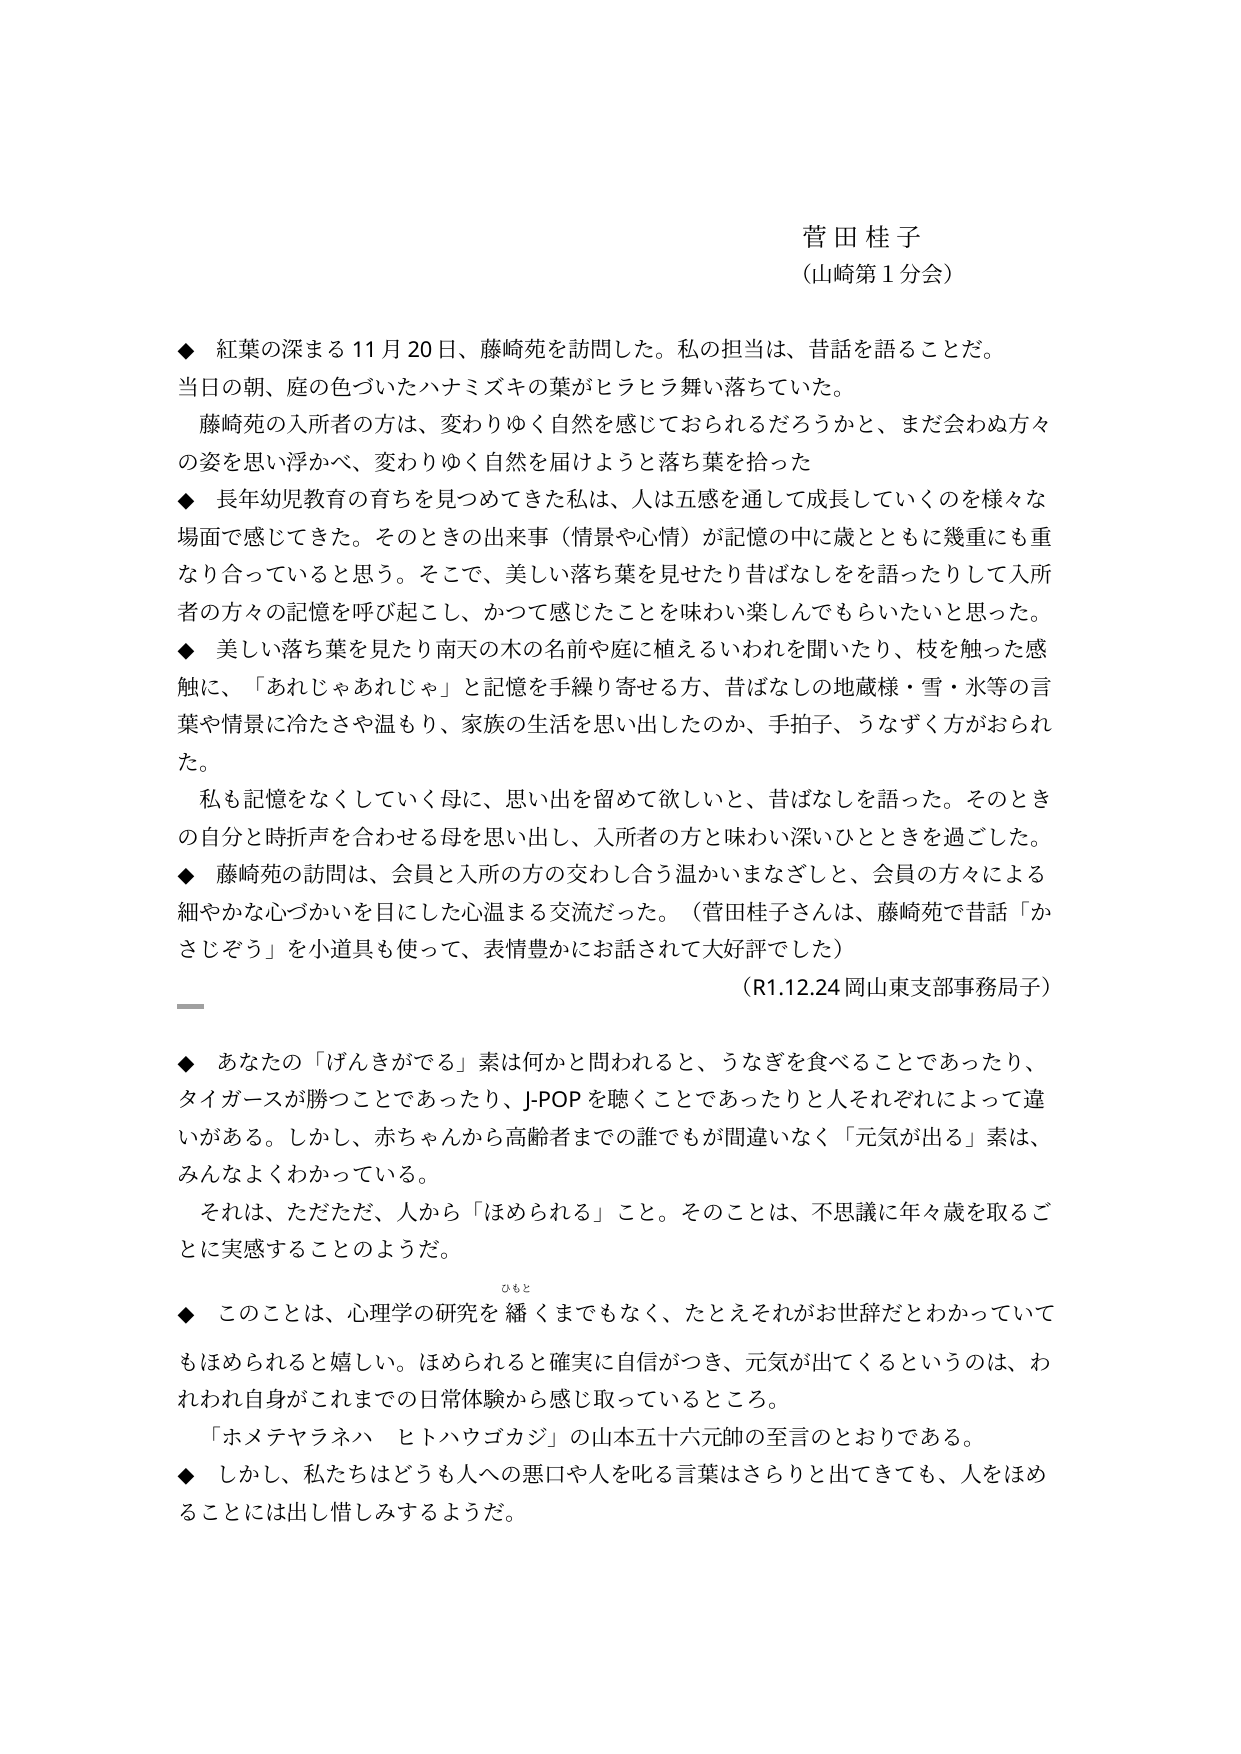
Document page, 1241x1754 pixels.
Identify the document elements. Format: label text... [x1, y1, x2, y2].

text ◆ 長年幼児教育の育ちを見つめてきた私は、人は五感を通して成長していくのを様々な場面で感じてきた。そのときの出来事（情景や心情）が記憶の中に歳とともに幾重にも重なり合っていると思う。そこで、美しい落ち葉を見せたり昔ばなしをを語ったりして入所者の方々の記憶を呼び起こし、かつて感じたことを味わい楽しんでもらいたいと思った。 [177, 479, 1063, 629]
text ◆ 藤崎苑の訪問は、会員と入所の方の交わし合う温かいまなざしと、会員の方々による細やかな心づかいを目にした心温まる交流だった。（菅田桂子さんは、藤崎苑で昔話「かさじぞう」を小道具も使って、表情豊かにお話されて大好評でした） [177, 854, 1063, 967]
text ◆ しかし、私たちはどうも人への悪口や人を叱る言葉はさらりと出てきても、人をほめることには出し惜しみするようだ。 [177, 1454, 1063, 1529]
text 菅 田 桂 子 [177, 217, 1063, 254]
text ◆ このことは、心理学の研究をくまでもなく、たとえそれがお世辞だとわかっていてもほめられると嬉しい。ほめられると確実に自信がつき、元気が出てくるというのは、われわれ自身がこれまでの日常体験から感じ取っているところ。 [177, 1267, 1063, 1417]
text 「ホメテヤラネハ ヒトハウゴカジ」の山本五十六元帥の至言のとおりである。 [177, 1417, 1063, 1454]
text ◆ 紅葉の深まる11月20日、藤崎苑を訪問した。私の担当は、昔話を語ることだ。 [177, 329, 1063, 367]
text （R1.12.24岡山東支部事務局子） [177, 967, 1063, 1004]
text それは、ただただ、人から「ほめられる」こと。そのことは、不思議に年々歳を取るごとに実感することのようだ。 [177, 1192, 1063, 1267]
text 当日の朝、庭の色づいたハナミズキの葉がヒラヒラ舞い落ちていた。 [177, 367, 1063, 404]
text 私も記憶をなくしていく母に、思い出を留めて欲しいと、昔ばなしを語った。そのときの自分と時折声を合わせる母を思い出し、入所者の方と味わい深いひとときを過ごした。 [177, 779, 1063, 854]
text ◆ 美しい落ち葉を見たり南天の木の名前や庭に植えるいわれを聞いたり、枝を触った感触に、「あれじゃあれじゃ」と記憶を手繰り寄せる方、昔ばなしの地蔵様・雪・氷等の言葉や情景に冷たさや温もり、家族の生活を思い出したのか、手拍子、うなずく方がおられた。 [177, 629, 1063, 779]
text （山崎第１分会） [177, 254, 1063, 292]
text 藤崎苑の入所者の方は、変わりゆく自然を感じておられるだろうかと、まだ会わぬ方々の姿を思い浮かべ、変わりゆく自然を届けようと落ち葉を拾った [177, 404, 1063, 479]
text ◆ あなたの「げんきがでる」素は何かと問われると、うなぎを食べることであったり、タイガースが勝つことであったり、J-POPを聴くことであったりと人それぞれによって違いがある。しかし、赤ちゃんから高齢者までの誰でもが間違いなく「元気が出る」素は、みんなよくわかっている。 [177, 1042, 1063, 1192]
